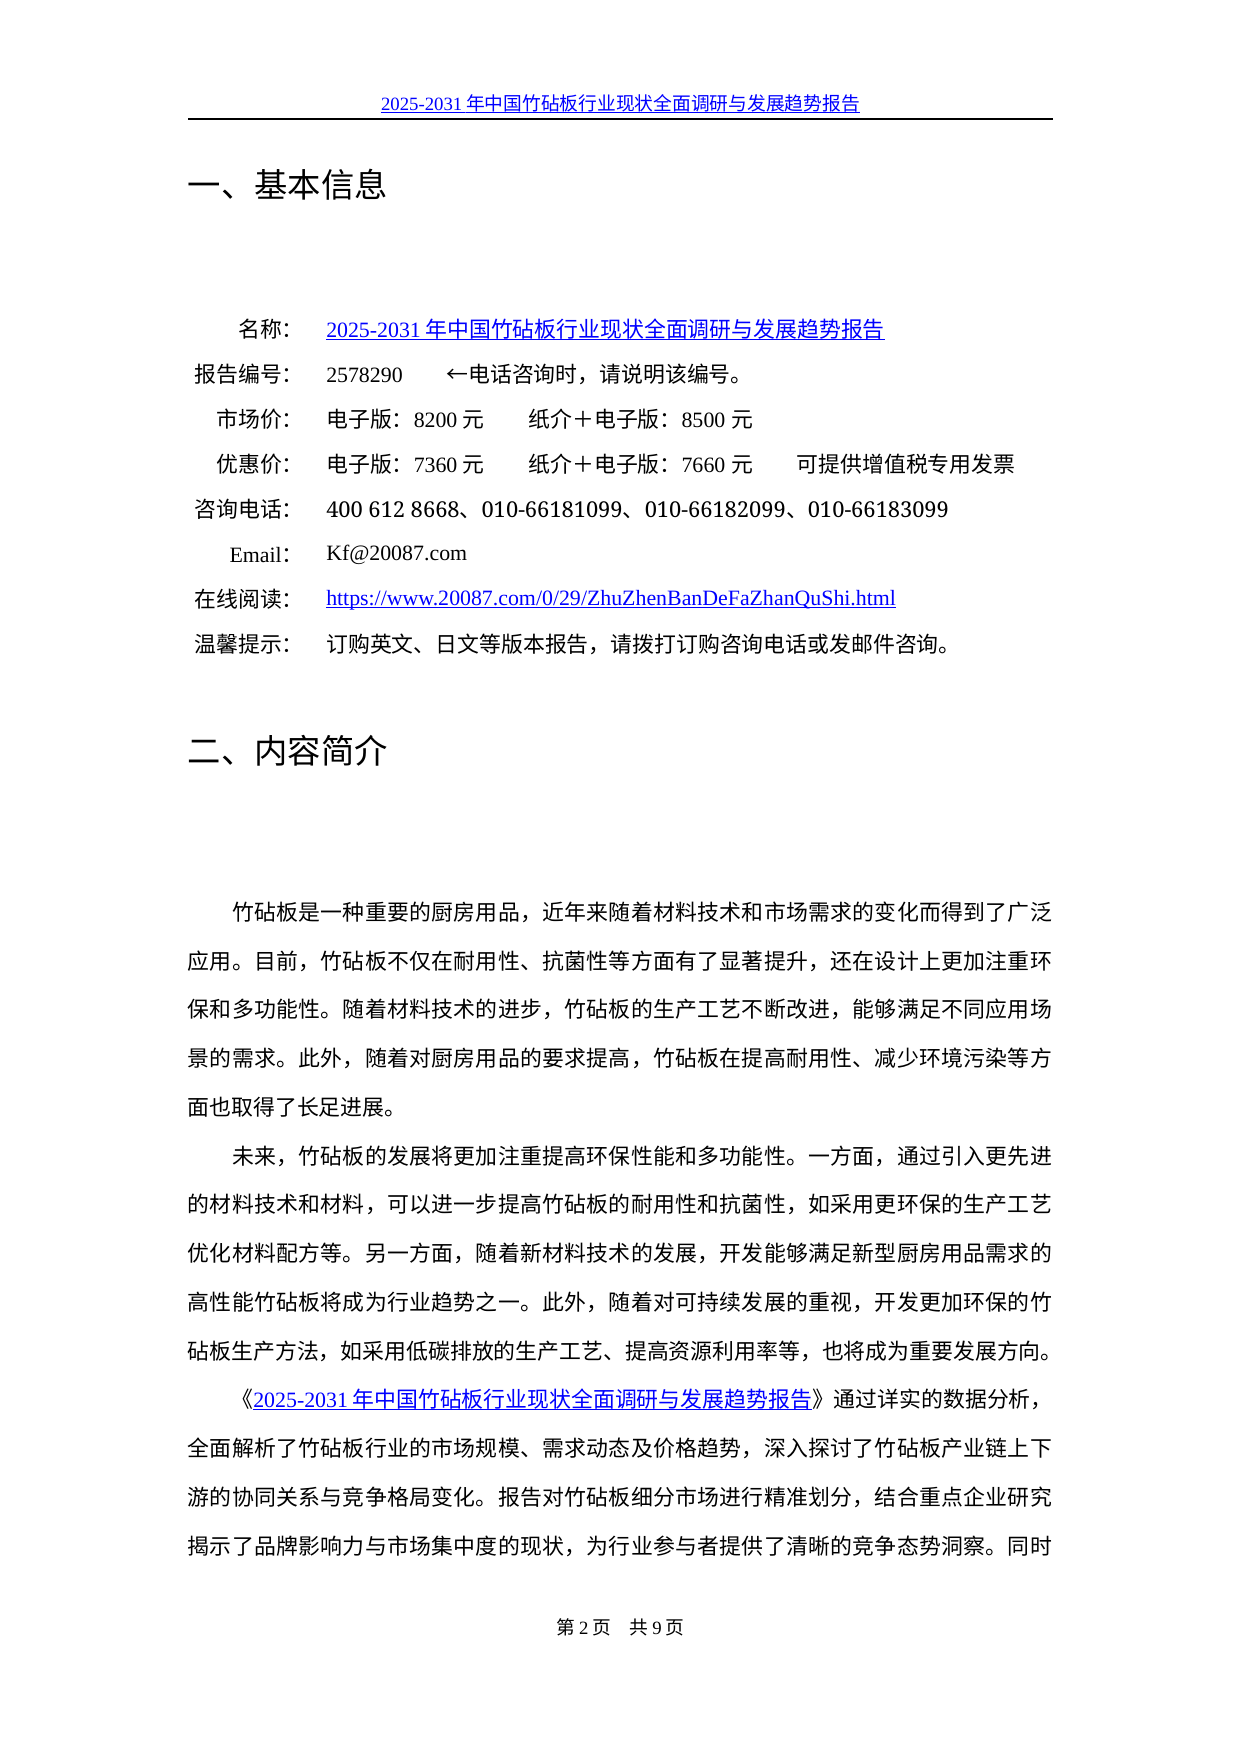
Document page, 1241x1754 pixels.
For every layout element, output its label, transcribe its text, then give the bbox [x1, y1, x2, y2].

title 一、基本信息 [187, 150, 1053, 215]
table_cell 优惠价： [167, 447, 315, 492]
table_header 名称： [167, 312, 315, 357]
table_cell 在线阅读： [167, 582, 315, 627]
title 二、内容简介 [187, 717, 1053, 782]
table_header 2025-2031年中国竹砧板行业现状全面调研与发展趋势报告 [315, 312, 1073, 357]
table_cell 400 612 8668、010-66181099、010-66182099、010-66183099 [315, 492, 1073, 537]
table_cell [315, 582, 1073, 627]
table_cell 温馨提示： [167, 627, 315, 672]
table_cell 电子版：8200 元 纸介＋电子版：8500 元 [315, 402, 1073, 447]
table_cell 报告编号： [167, 357, 315, 402]
table_cell 订购英文、日文等版本报告，请拨打订购咨询电话或发邮件咨询。 [315, 627, 1073, 672]
table_cell Email： [167, 537, 315, 582]
table_cell Kf@20087.com [315, 537, 1073, 582]
table_cell 电子版：7360 元 纸介＋电子版：7660 元 可提供增值税专用发票 [315, 447, 1073, 492]
table_cell 咨询电话： [167, 492, 315, 537]
table_cell 市场价： [167, 402, 315, 447]
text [187, 894, 1053, 1561]
table_cell 2578290 ←电话咨询时，请说明该编号。 [315, 357, 1073, 402]
